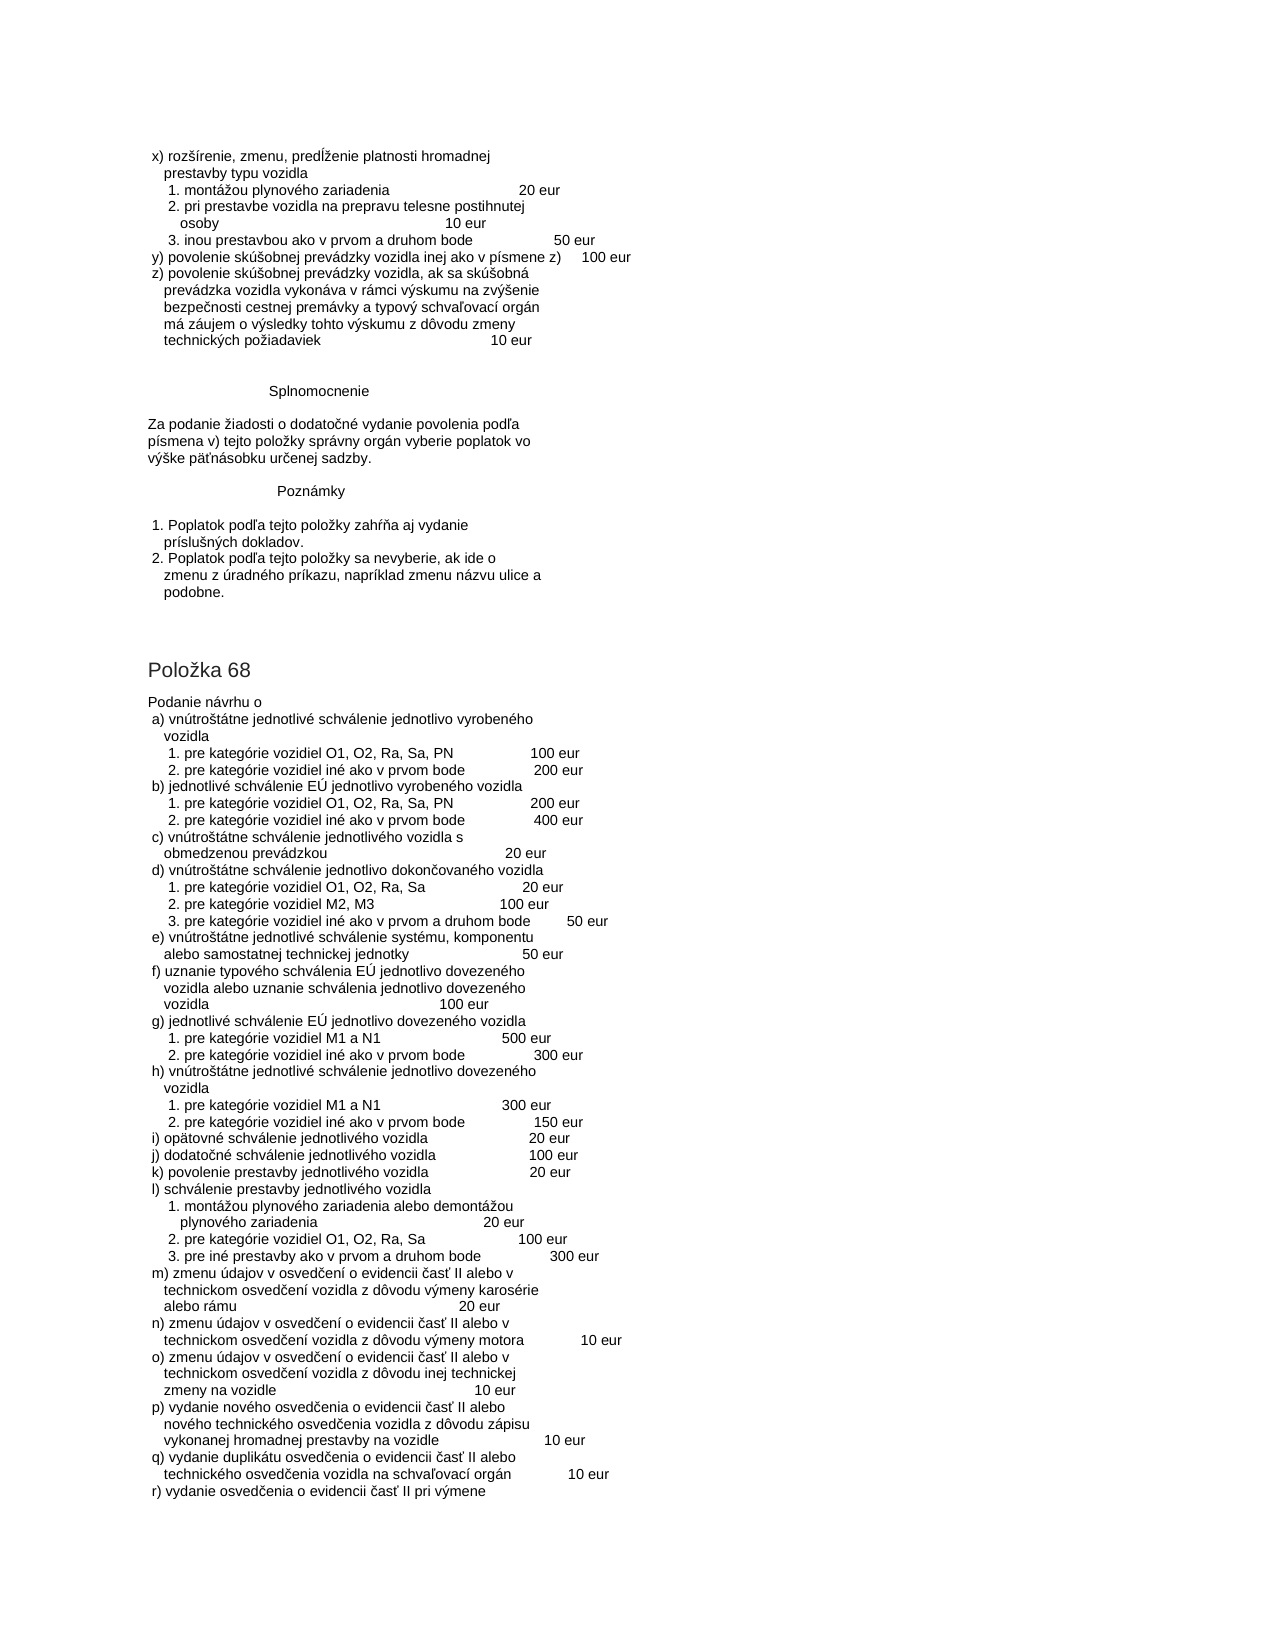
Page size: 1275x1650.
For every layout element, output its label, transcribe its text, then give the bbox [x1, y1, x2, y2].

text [148, 694, 1127, 1499]
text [148, 148, 1127, 600]
text Položka 68 [148, 658, 1127, 682]
